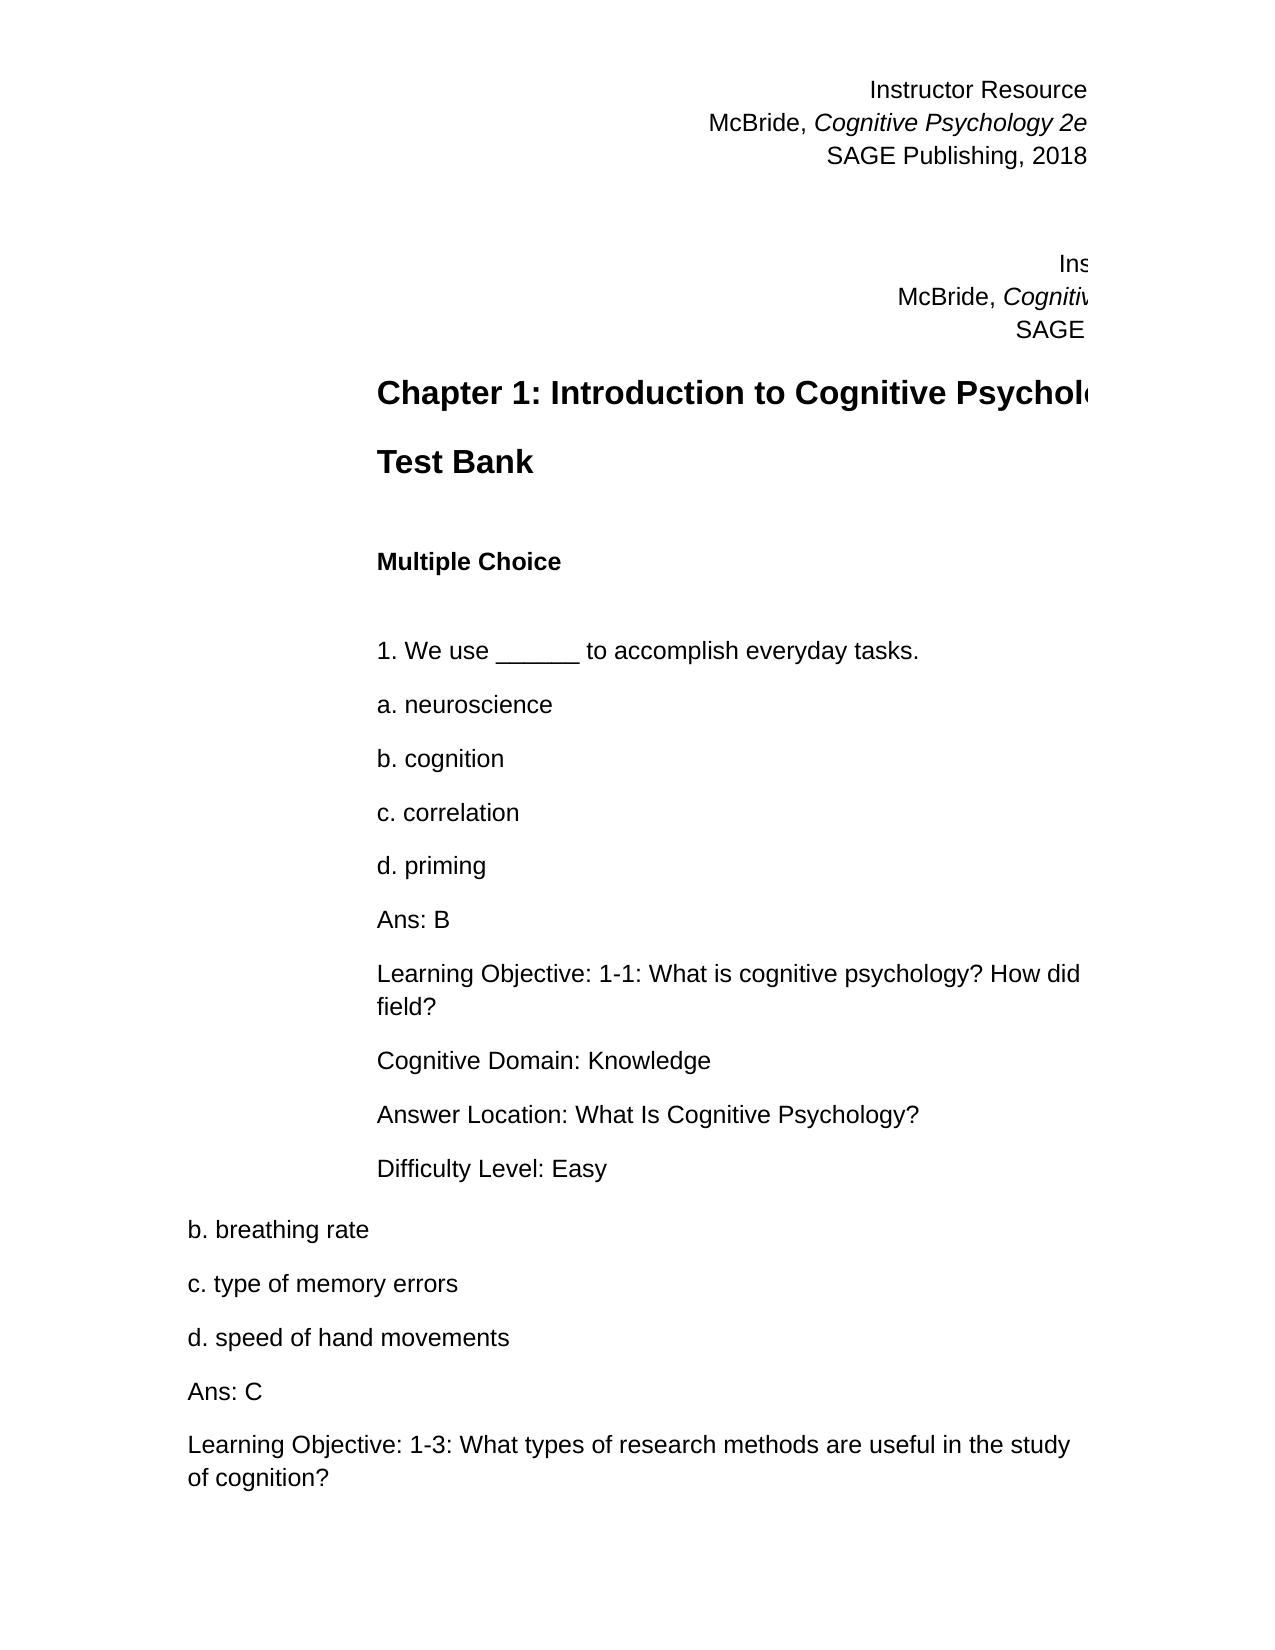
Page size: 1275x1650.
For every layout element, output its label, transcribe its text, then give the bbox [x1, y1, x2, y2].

text c. type of memory errors [187, 1269, 1087, 1298]
text d. speed of hand movements [187, 1323, 1087, 1351]
text Learning Objective: 1-3: What types of research methods are useful in the study of cognition? [187, 1430, 1087, 1492]
text Ans: C [187, 1377, 1087, 1405]
text b. breathing rate [187, 1215, 1087, 1244]
